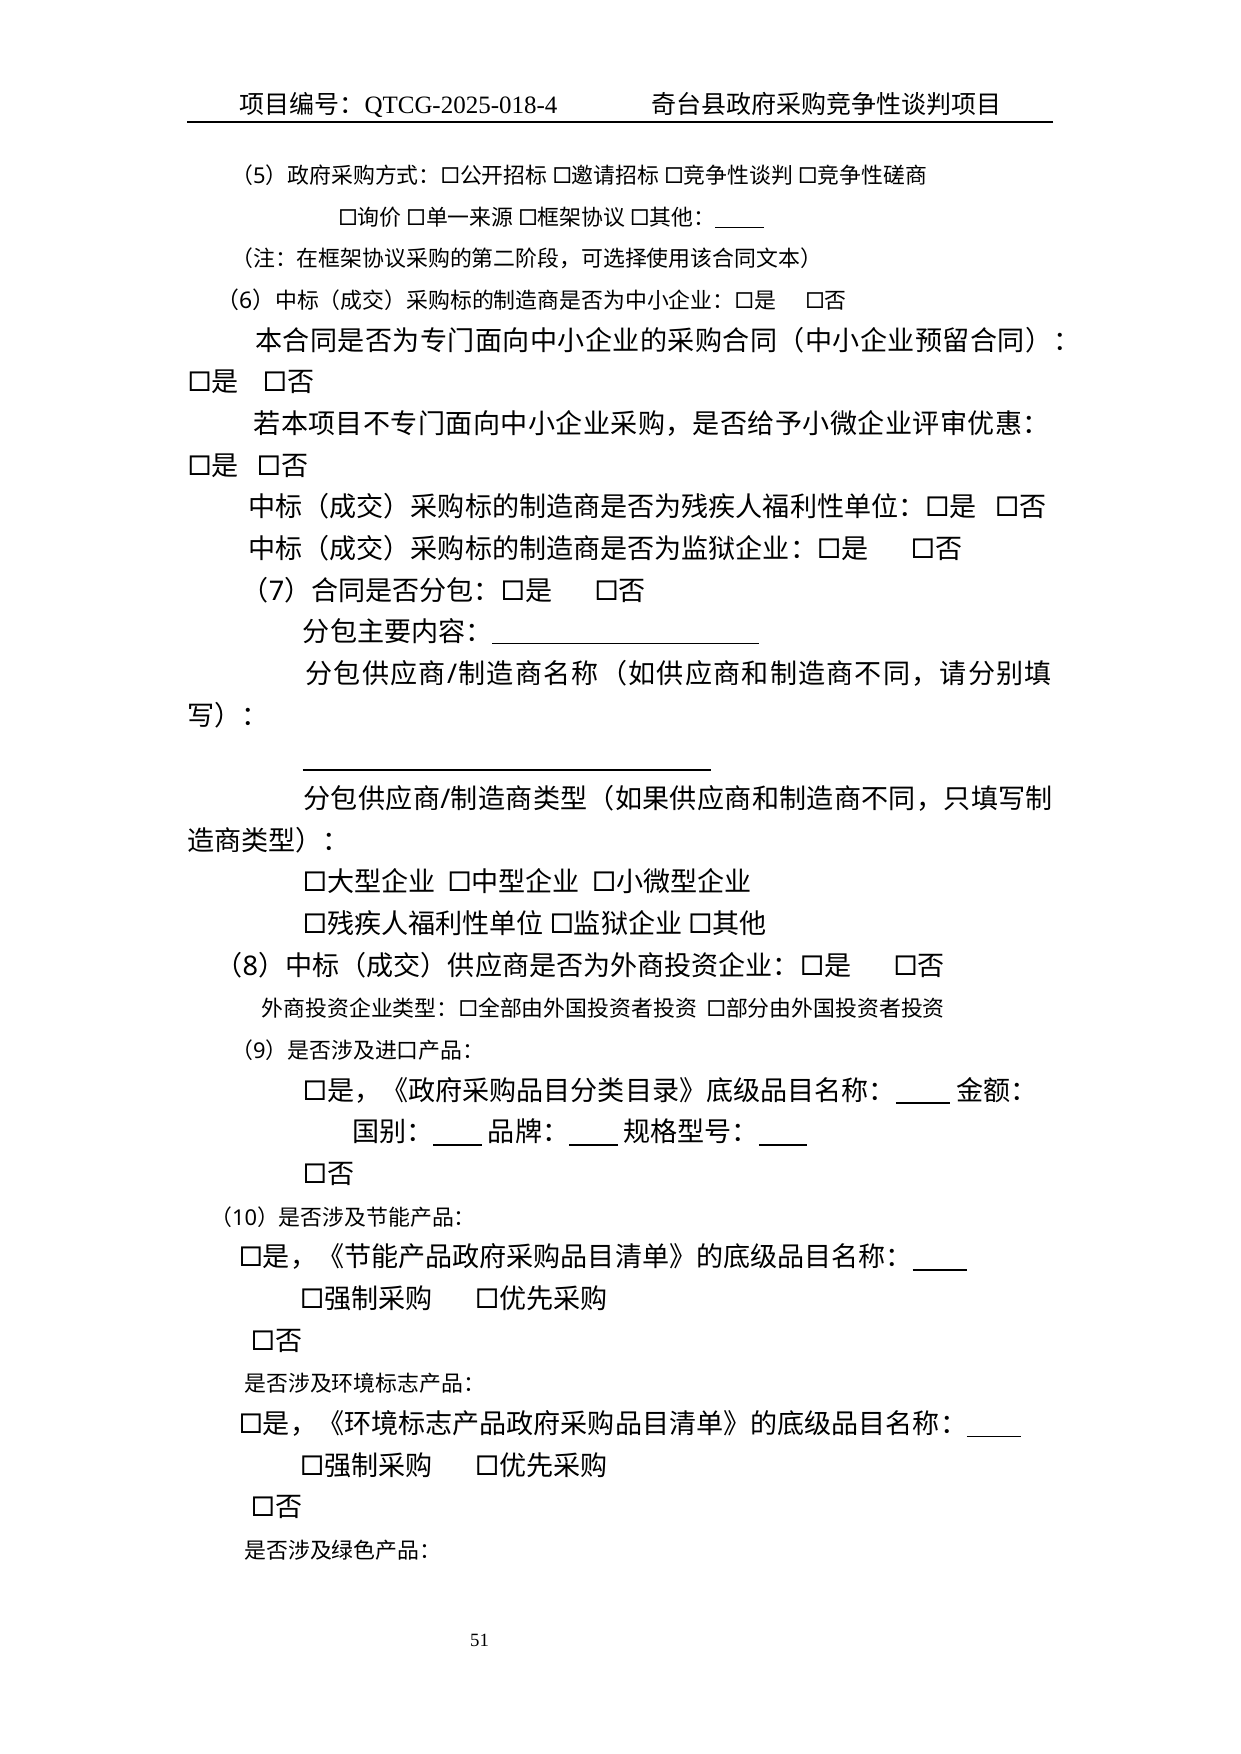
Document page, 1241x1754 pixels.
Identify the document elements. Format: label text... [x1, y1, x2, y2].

list （8）中标（成交）供应商是否为外商投资企业：是 否 [187, 942, 1053, 983]
list 是否涉及绿色产品： [187, 1525, 1053, 1567]
list （注：在框架协议采购的第二阶段，可选择使用该合同文本） [187, 233, 1053, 275]
list 是否涉及环境标志产品： [187, 1358, 1053, 1400]
list 是，《环境标志产品政府采购品目清单》的底级品目名称： [187, 1400, 1053, 1442]
list （6）中标（成交）采购标的制造商是否为中小企业：是 否 [187, 275, 1053, 317]
text 大型企业 中型企业 小微型企业 [187, 858, 1053, 900]
list 强制采购 优先采购 [187, 1275, 1053, 1317]
list （10）是否涉及节能产品： [187, 1192, 1053, 1233]
list 询价 单一来源 框架协议 其他： [187, 192, 1053, 233]
list 国别： 品牌： 规格型号： [187, 1108, 1053, 1150]
text 外商投资企业类型：全部由外国投资者投资 部分由外国投资者投资 [187, 983, 1053, 1025]
text 分包供应商/制造商名称（如供应商和制造商不同，请分别填写）： [187, 650, 1053, 733]
list 是，《政府采购品目分类目录》底级品目名称： 金额： [187, 1067, 1053, 1108]
list 本合同是否为专门面向中小企业的采购合同（中小企业预留合同）：是 否 [187, 317, 1053, 400]
list 若本项目不专门面向中小企业采购，是否给予小微企业评审优惠：是 否 [187, 400, 1053, 483]
list 中标（成交）采购标的制造商是否为残疾人福利性单位：是 否 [187, 483, 1053, 525]
text 否 [187, 1150, 1053, 1192]
list （9）是否涉及进口产品： [187, 1025, 1053, 1067]
text 残疾人福利性单位 监狱企业 其他 [187, 900, 1053, 942]
list 中标（成交）采购标的制造商是否为监狱企业：是 否 [187, 525, 1053, 567]
text （7）合同是否分包：是 否 [187, 567, 1053, 608]
list 强制采购 优先采购 [187, 1442, 1053, 1483]
text 分包主要内容： [187, 608, 1053, 650]
list 否 [187, 1483, 1053, 1525]
list 否 [187, 1317, 1053, 1358]
text 分包供应商/制造商类型（如果供应商和制造商不同，只填写制造商类型）： [187, 775, 1053, 858]
list （5）政府采购方式：公开招标 邀请招标 竞争性谈判 竞争性磋商 [187, 150, 1053, 192]
list 是，《节能产品政府采购品目清单》的底级品目名称： [187, 1233, 1053, 1275]
